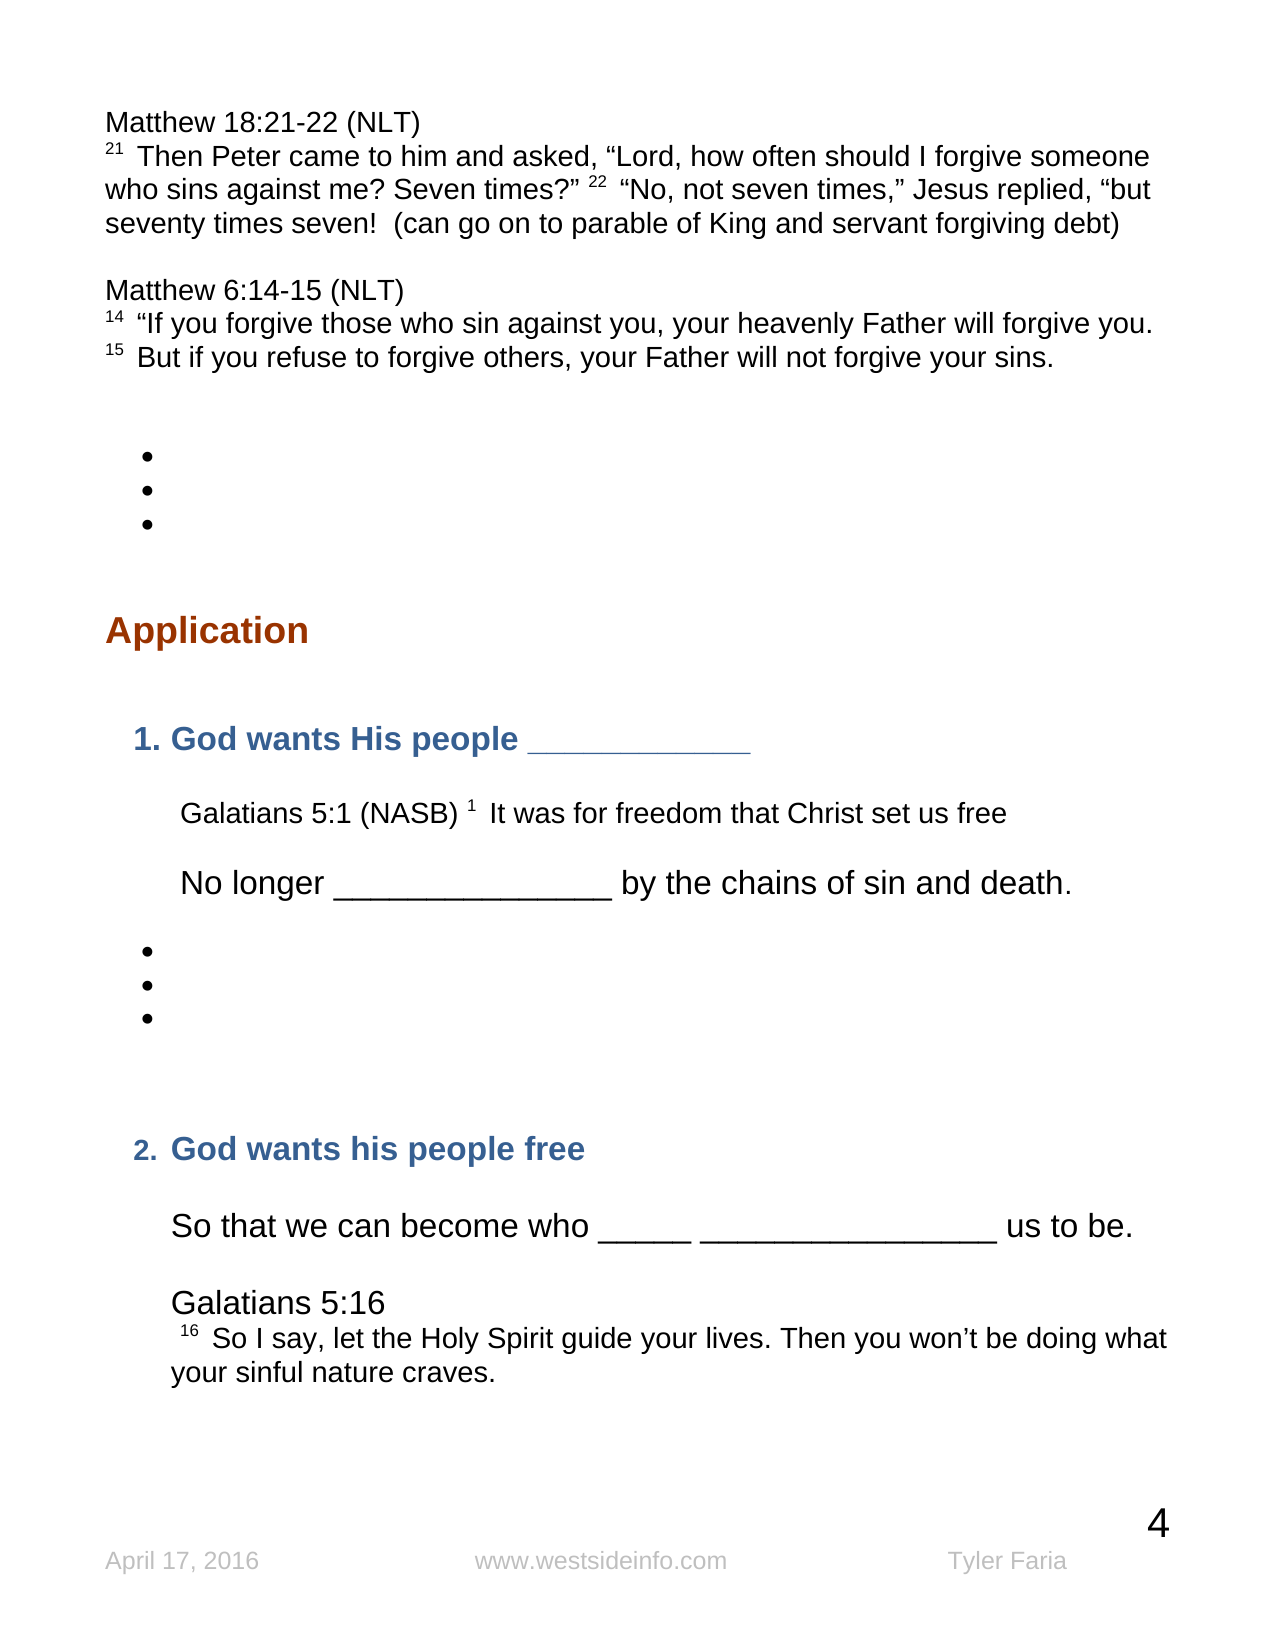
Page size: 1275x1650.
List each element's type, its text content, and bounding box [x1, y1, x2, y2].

text Application [105, 609, 1170, 652]
text So that we can become who _____ ________________ us to be. [171, 1206, 1170, 1244]
text Galatians 5:16 [171, 1283, 1170, 1321]
text Matthew 18:21-22 (NLT) 21 Then Peter came to him and asked, “Lord, how often should I forgive someone who sins against me? Seven times?” 22 “No, not seven times,” Jesus replied, “but seventy times seven! (can go on to parable of King and servant forgiving debt) [105, 105, 1170, 239]
text No longer _______________ by the chains of sin and death. [180, 863, 1170, 901]
list God wants his people free [133, 1129, 1170, 1167]
text 16 So I say, let the Holy Spirit guide your lives. Then you won’t be doing what your sinful nature craves. [171, 1321, 1170, 1388]
list God wants His people ____________ [133, 719, 1170, 757]
text Matthew 6:14-15 (NLT) 14 “If you forgive those who sin against you, your heavenly Father will forgive you. 15 But if you refuse to forgive others, your Father will not forgive your sins. [105, 273, 1170, 373]
text Galatians 5:1 (NASB) 1 It was for freedom that Christ set us free [180, 796, 1170, 829]
